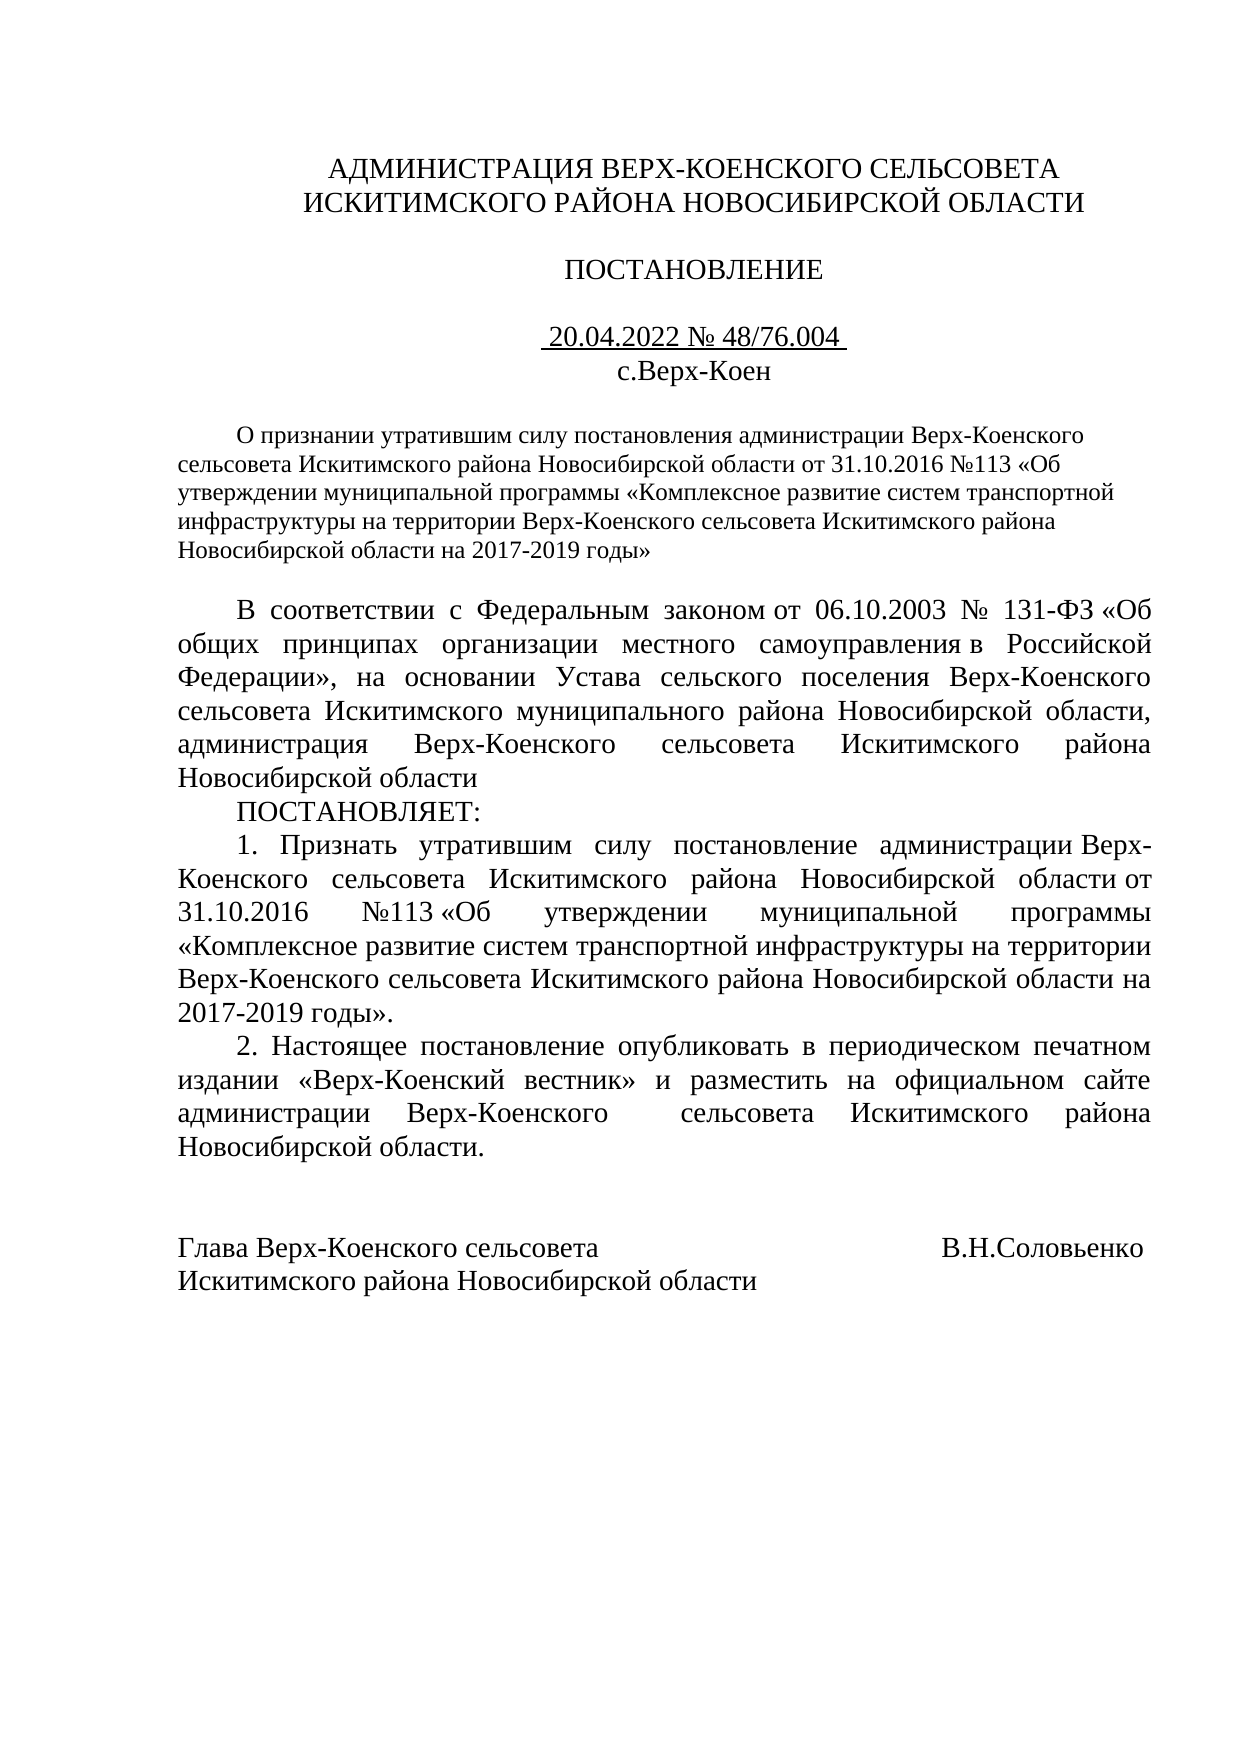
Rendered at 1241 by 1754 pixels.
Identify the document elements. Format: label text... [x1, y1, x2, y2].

text с.Верх-Коен [177, 353, 1152, 386]
text О признании утратившим силу постановления администрации Верх-Коенского сельсовета Искитимского района Новосибирской области от 31.10.2016 №113 «Об утверждении муниципальной программы «Комплексное развитие систем транспортной инфраструктуры на территории Верх-Коенского сельсовета Искитимского района Новосибирской области на 2017-2019 годы» [177, 420, 1152, 564]
text АДМИНИСТРАЦИЯ ВЕРХ-КОЕНСКОГО СЕЛЬСОВЕТА [177, 152, 1152, 185]
text В соответствии с Федеральным законом от 06.10.2003 № 131-ФЗ «Об общих принципах организации местного самоуправления в Российской Федерации», на основании Устава сельского поселения Верх-Коенского сельсовета Искитимского муниципального района Новосибирской области, администрация Верх-Коенского сельсовета Искитимского района Новосибирской области [177, 592, 1152, 794]
text 20.04.2022 № 48/76.004 [177, 319, 1152, 353]
text Глава Верх-Коенского сельсовета В.Н.Соловьенко [177, 1230, 1152, 1263]
text Искитимского района Новосибирской области [177, 1263, 1152, 1297]
text 2. Настоящее постановление опубликовать в периодическом печатном издании «Верх-Коенский вестник» и разместить на официальном сайте администрации Верх-Коенского сельсовета Искитимского района Новосибирской области. [177, 1028, 1152, 1163]
text ИСКИТИМСКОГО РАЙОНА НОВОСИБИРСКОЙ ОБЛАСТИ [177, 185, 1152, 219]
text ПОСТАНОВЛЕНИЕ [177, 252, 1152, 286]
text ПОСТАНОВЛЯЕТ: [177, 794, 1152, 827]
text 1. Признать утратившим силу постановление администрации Верх-Коенского сельсовета Искитимского района Новосибирской области от 31.10.2016 №113 «Об утверждении муниципальной программы «Комплексное развитие систем транспортной инфраструктуры на территории Верх-Коенского сельсовета Искитимского района Новосибирской области на 2017-2019 годы». [177, 827, 1152, 1028]
